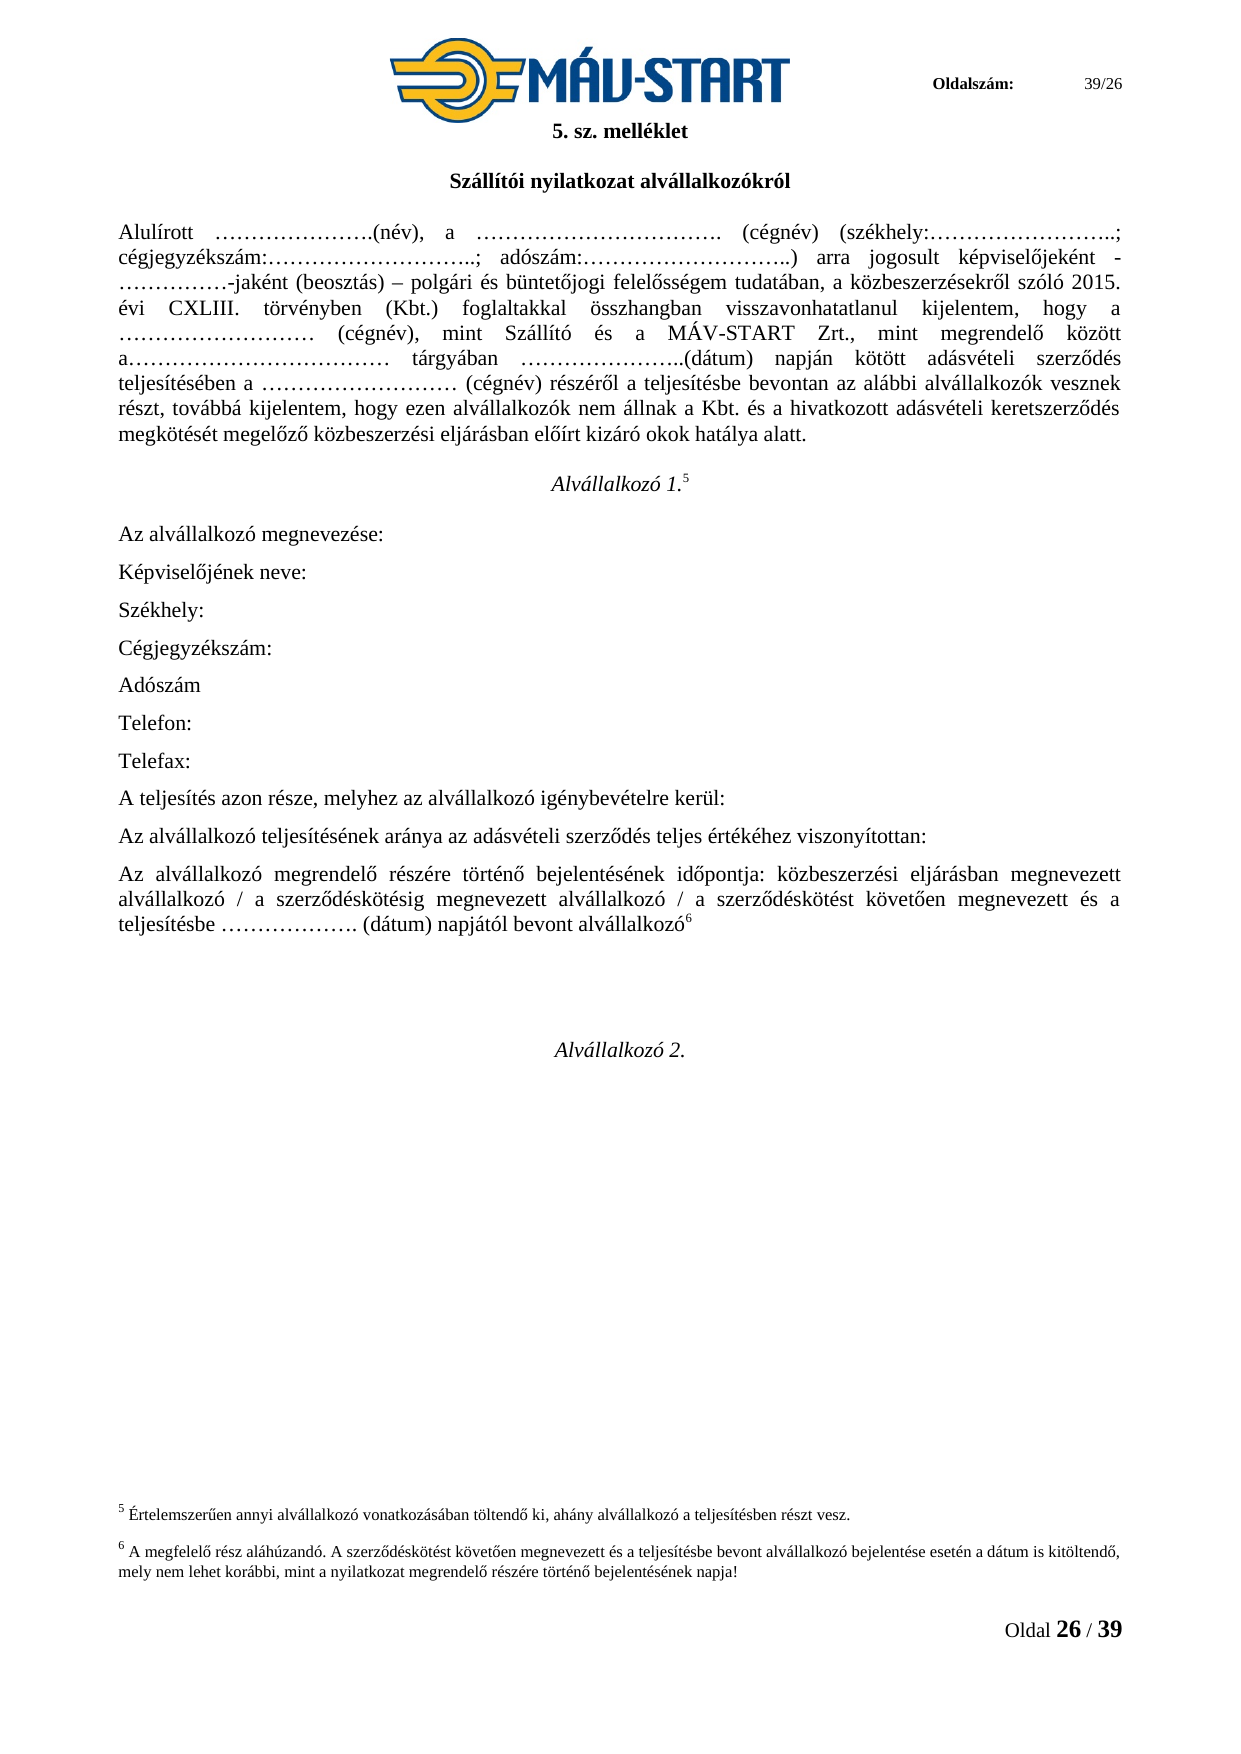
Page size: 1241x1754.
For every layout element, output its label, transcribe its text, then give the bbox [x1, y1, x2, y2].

text Képviselőjének neve: [118, 559, 1122, 584]
text 5. sz. melléklet [118, 118, 1122, 143]
text Alulírott ………………….(név), a ……………………………. (cégnév) (székhely:……………………..; cégjegyzékszám:………………………..; adószám:………………………..) arra jogosult képviselőjeként - ……………-jaként (beosztás) – polgári és büntetőjogi felelősségem tudatában, a közbeszerzésekről szóló 2015. évi CXLIII. törvényben (Kbt.) foglaltakkal összhangban visszavonhatatlanul kijelentem, hogy a ……………………… (cégnév), mint Szállító és a MÁV-START Zrt., mint megrendelő között a……………………………… tárgyában …………………..(dátum) napján kötött adásvételi szerződés teljesítésében a ……………………… (cégnév) részéről a teljesítésbe bevontan az alábbi alvállalkozók vesznek részt, továbbá kijelentem, hogy ezen alvállalkozók nem állnak a Kbt. és a hivatkozott adásvételi keretszerződés megkötését megelőző közbeszerzési eljárásban előírt kizáró okok hatálya alatt. [118, 219, 1122, 446]
picture [389, 38, 790, 118]
text Az alvállalkozó megrendelő részére történő bejelentésének időpontja: közbeszerzési eljárásban megnevezett alvállalkozó / a szerződéskötésig megnevezett alvállalkozó / a szerződéskötést követően megnevezett és a teljesítésbe ………………. (dátum) napjától bevont alvállalkozó [118, 861, 1122, 936]
text Az alvállalkozó megnevezése: [118, 521, 1122, 547]
text Alvállalkozó 2. [118, 1037, 1122, 1062]
text Szállítói nyilatkozat alvállalkozókról [118, 168, 1122, 194]
text Telefon: [118, 710, 1122, 735]
text Cégjegyzékszám: [118, 634, 1122, 660]
text Telefax: [118, 748, 1122, 773]
text Székhely: [118, 597, 1122, 622]
text A teljesítés azon része, melyhez az alvállalkozó igénybevételre kerül: [118, 785, 1122, 811]
text Adószám [118, 672, 1122, 697]
text Alvállalkozó 1. [118, 471, 1122, 496]
text Az alvállalkozó teljesítésének aránya az adásvételi szerződés teljes értékéhez viszonyítottan: [118, 823, 1122, 848]
